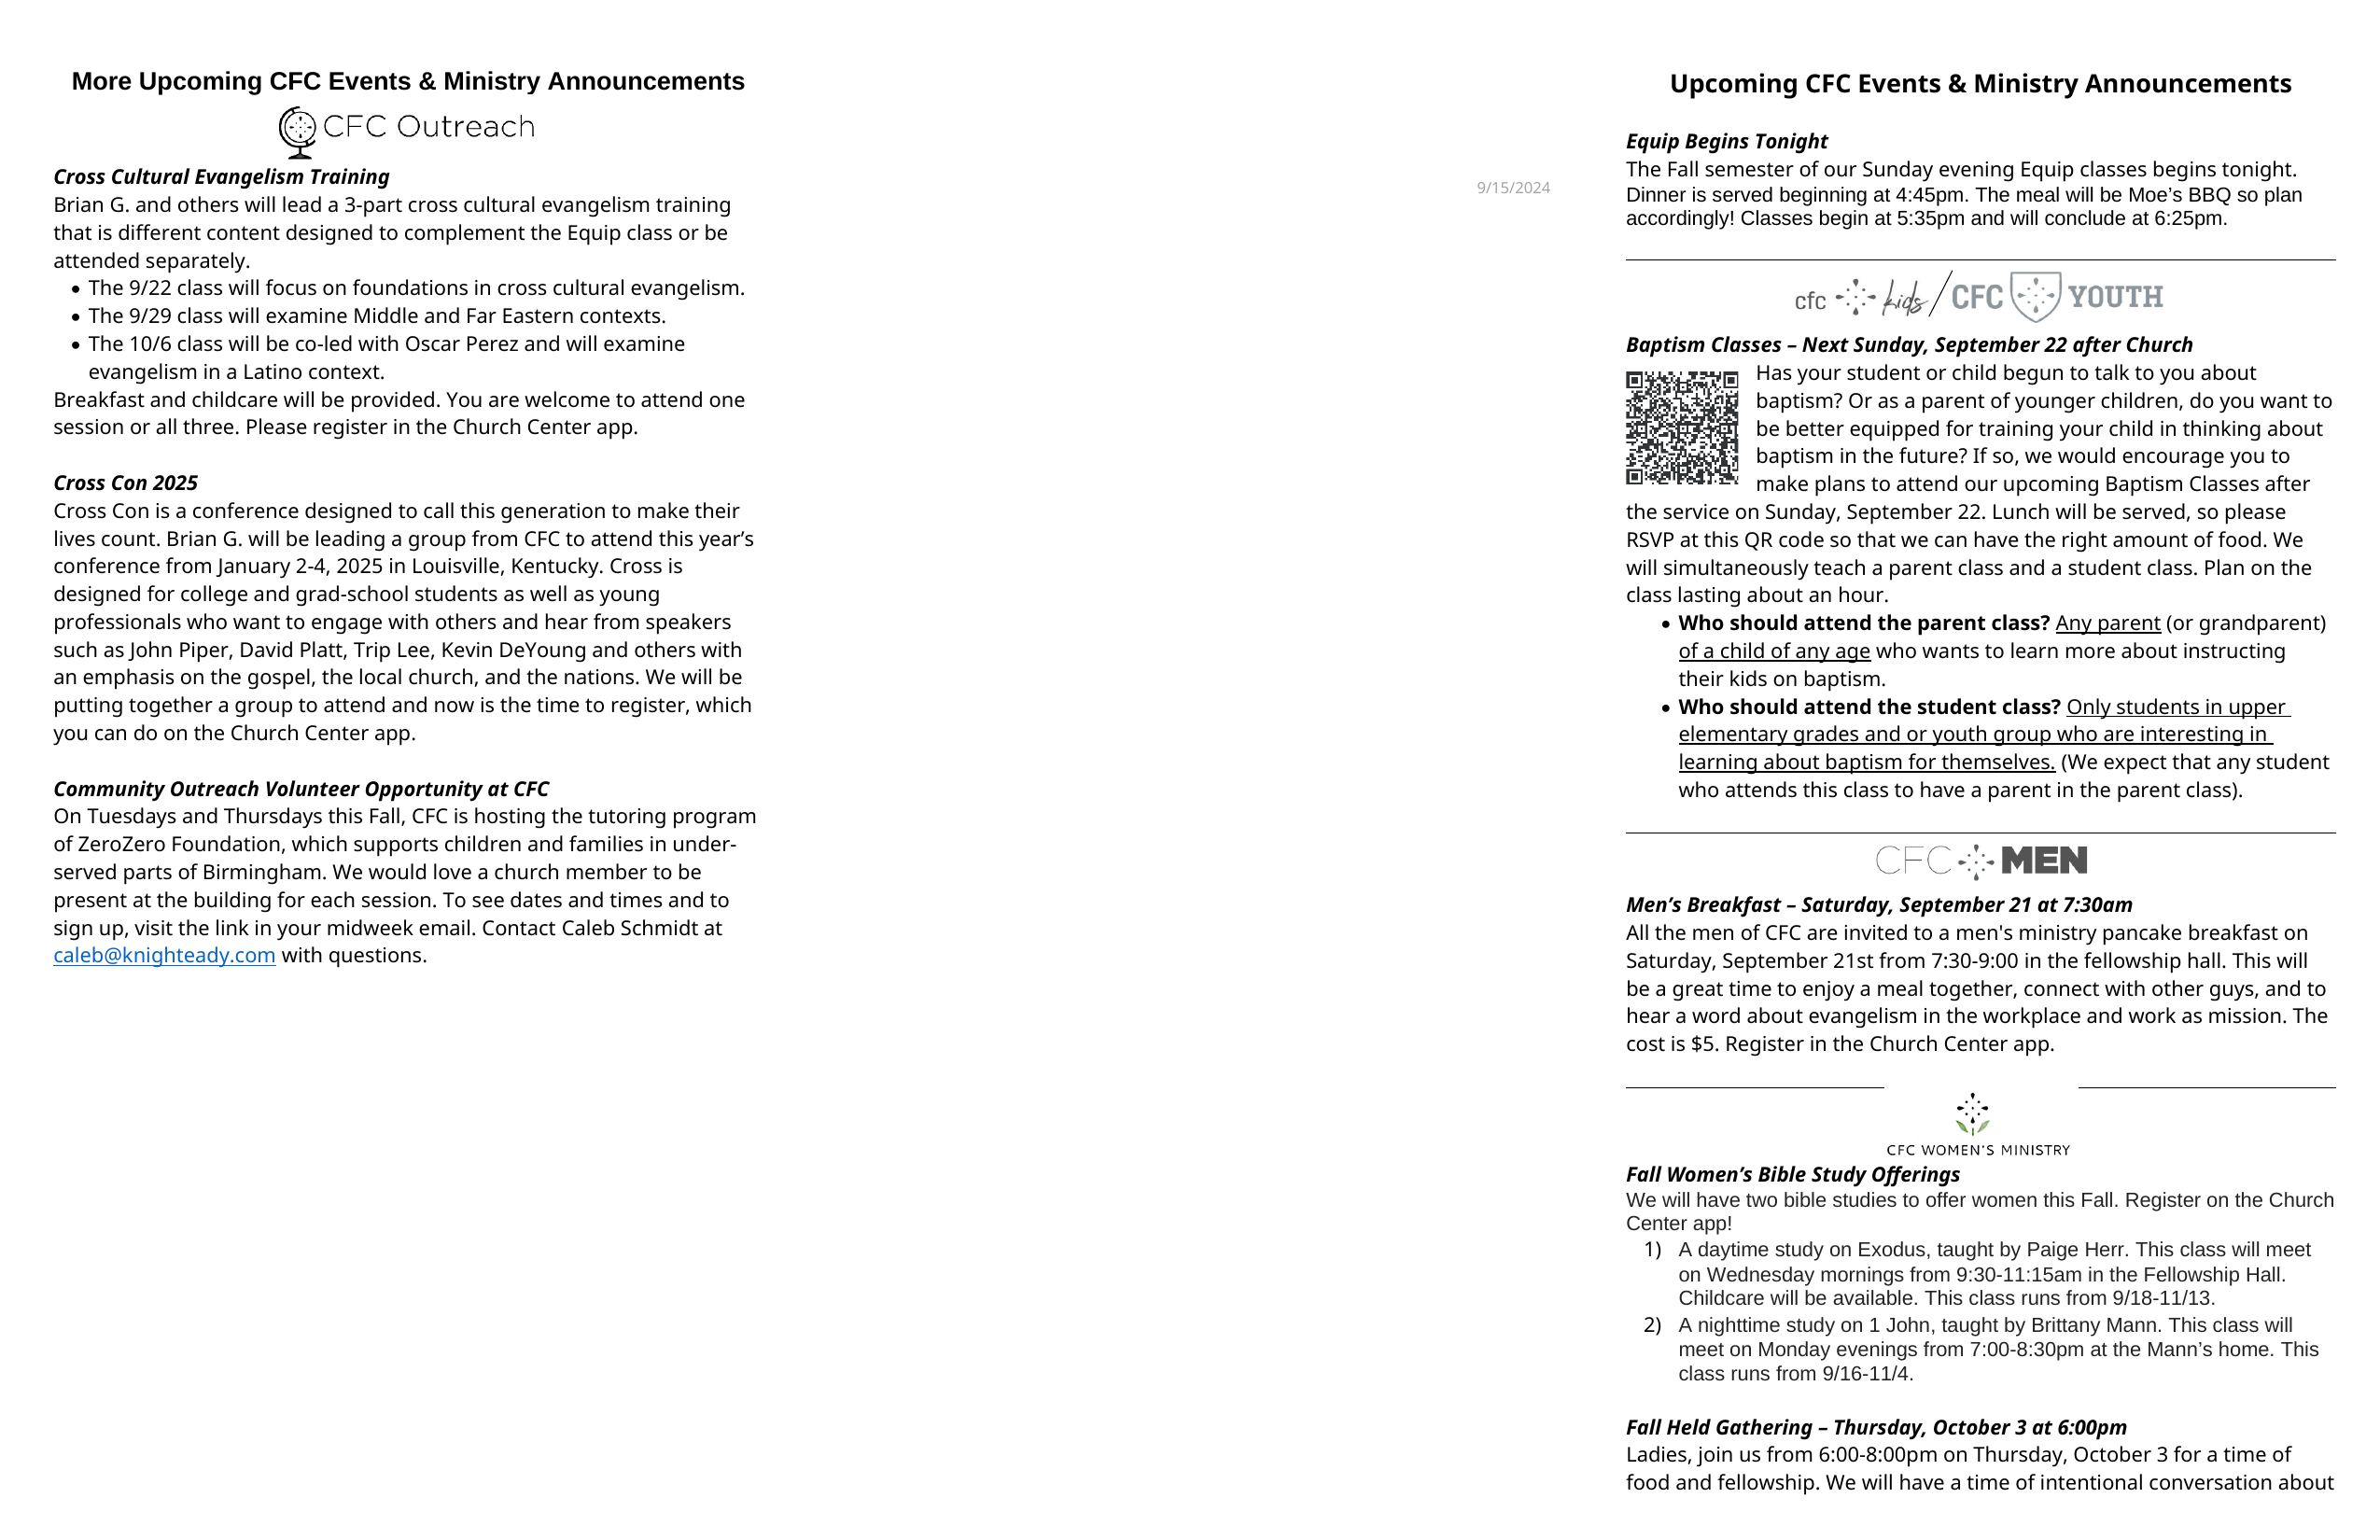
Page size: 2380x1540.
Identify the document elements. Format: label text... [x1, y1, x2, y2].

text More Upcoming CFC Events & Ministry Announcements [53, 66, 763, 95]
text Cross Con 2025 [53, 469, 763, 497]
text Breakfast and childcare will be provided. You are welcome to attend one session or all three. Please register in the Church Center app. [53, 385, 763, 441]
picture [1868, 833, 2094, 891]
text Cross Con is a conference designed to call this generation to make their lives count. Brian G. will be leading a group from CFC to attend this year’s conference from January 2-4, 2025 in Louisville, Kentucky. Cross is designed for college and grad-school students as well as young professionals who want to engage with others and hear from speakers such as John Piper, David Platt, Trip Lee, Kevin DeYoung and others with an emphasis on the gospel, the local church, and the nations. We will be putting together a group to attend and now is the time to register, which you can do on the Church Center app. [53, 497, 763, 747]
list The 9/29 class will examine Middle and Far Eastern contexts. [71, 301, 763, 329]
text Equip Begins Tonight [1626, 127, 2336, 155]
text Community Outreach Volunteer Opportunity at CFC [53, 775, 763, 802]
list Who should attend the student class? Only students in upper elementary grades and or youth group who are interesting in learning about baptism for themselves. (We expect that any student who attends this class to have a parent in the parent class). [1660, 692, 2336, 804]
text Men’s Breakfast – Saturday, September 21 at 7:30am [1626, 890, 2336, 918]
picture [1626, 371, 1739, 484]
text We will have two bible studies to offer women this Fall. Register on the Church Center app! [1626, 1188, 2336, 1235]
text All the men of CFC are invited to a men's ministry pancake breakfast on Saturday, September 21st from 7:30-9:00 in the fellowship hall. This will be a great time to enjoy a meal together, connect with other guys, and to hear a word about evangelism in the workplace and work as mission. The cost is $5. Register in the Church Center app. [1626, 918, 2336, 1057]
text 9/15/2024 [839, 177, 1550, 198]
picture [1884, 1087, 2079, 1160]
picture [1786, 260, 2177, 331]
text Cross Cultural Evangelism Training [53, 162, 763, 190]
text Baptism Classes – Next Sunday, September 22 after Church [1626, 330, 2336, 358]
list The 10/6 class will be co-led with Oscar Perez and will examine evangelism in a Latino context. [71, 329, 763, 385]
text Upcoming CFC Events & Ministry Announcements [1626, 66, 2336, 100]
text The Fall semester of our Sunday evening Equip classes begins tonight. Dinner is served beginning at 4:45pm. The meal will be Moe’s BBQ so plan accordingly! Classes begin at 5:35pm and will conclude at 6:25pm. [1626, 155, 2336, 230]
list A nighttime study on 1 John, taught by Brittany Mann. This class will meet on Monday evenings from 7:00-8:30pm at the Mann’s home. This class runs from 9/16-11/4. [1644, 1309, 2336, 1385]
text On Tuesdays and Thursdays this Fall, CFC is hosting the tutoring program of ZeroZero Foundation, which supports children and families in under-served parts of Birmingham. We would love a church member to be present at the building for each session. To see dates and times and to sign up, visit the link in your midweek email. Contact Caleb Schmidt at caleb@knighteady.com with questions. [53, 802, 763, 969]
text Fall Women’s Bible Study Offerings [1626, 1160, 2336, 1188]
list The 9/22 class will focus on foundations in cross cultural evangelism. [71, 273, 763, 301]
text Brian G. and others will lead a 3-part cross cultural evangelism training that is different content designed to complement the Equip class or be attended separately. [53, 190, 763, 273]
list A daytime study on Exodus, taught by Paige Herr. This class will meet on Wednesday mornings from 9:30-11:15am in the Fellowship Hall. Childcare will be available. This class runs from 9/18-11/13. [1644, 1235, 2336, 1309]
list Who should attend the parent class? Any parent (or grandparent) of a child of any age who wants to learn more about instructing their kids on baptism. [1660, 609, 2336, 692]
text Has your student or child begun to talk to you about baptism? Or as a parent of younger children, do you want to be better equipped for training your child in thinking about baptism in the future? If so, we would encourage you to make plans to attend our upcoming Baptism Classes after the service on Sunday, September 22. Lunch will be served, so please RSVP at this QR code so that we can have the right amount of food. We will simultaneously teach a parent class and a student class. Plan on the class lasting about an hour. [1626, 358, 2336, 609]
picture [268, 94, 550, 163]
